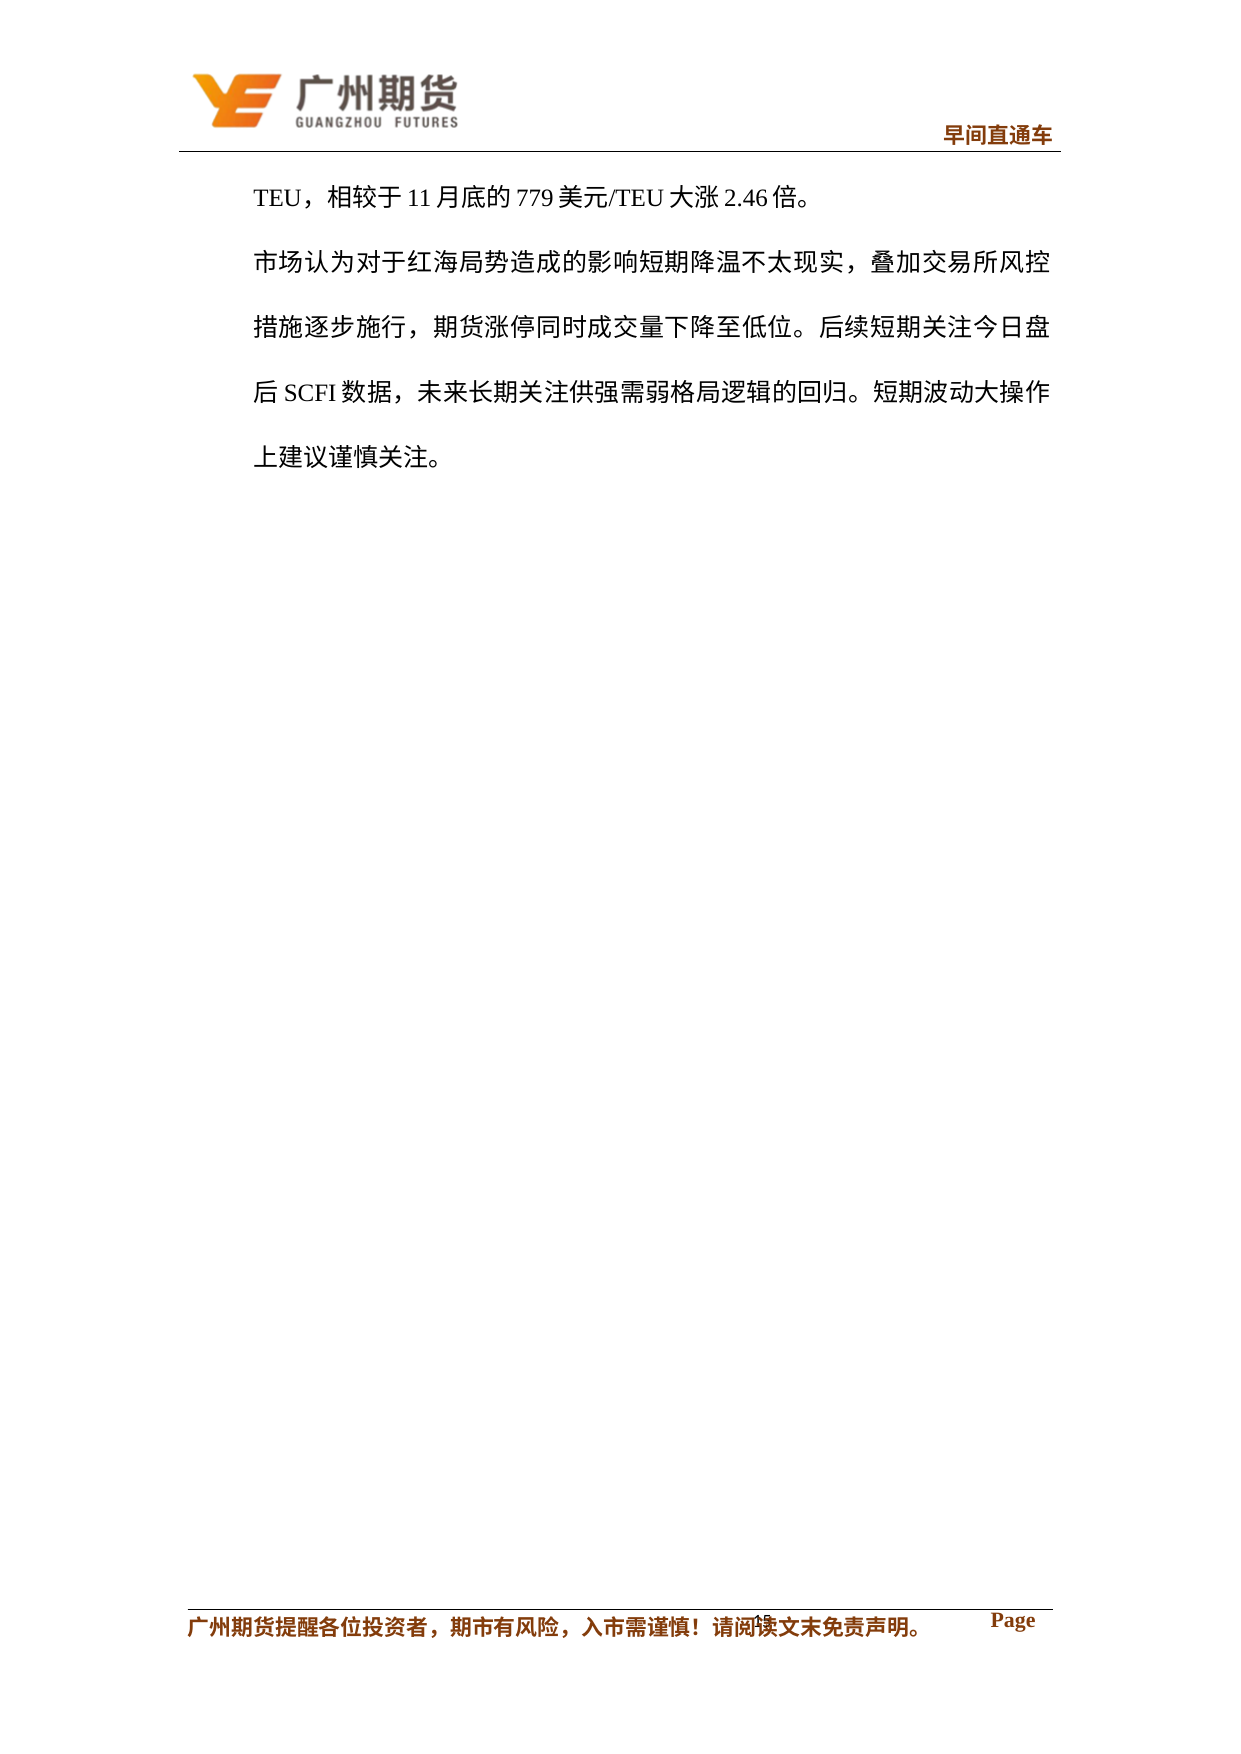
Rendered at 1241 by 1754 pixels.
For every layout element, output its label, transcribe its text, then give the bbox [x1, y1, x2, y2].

picture [187, 61, 479, 139]
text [253, 163, 1053, 228]
text 市场认为对于红海局势造成的影响短期降温不太现实，叠加交易所风控措施逐步施行，期货涨停同时成交量下降至低位。后续短期关注今日盘后SCFI数据，未来长期关注供强需弱格局逻辑的回归。短期波动大操作上建议谨慎关注。 [253, 228, 1053, 488]
